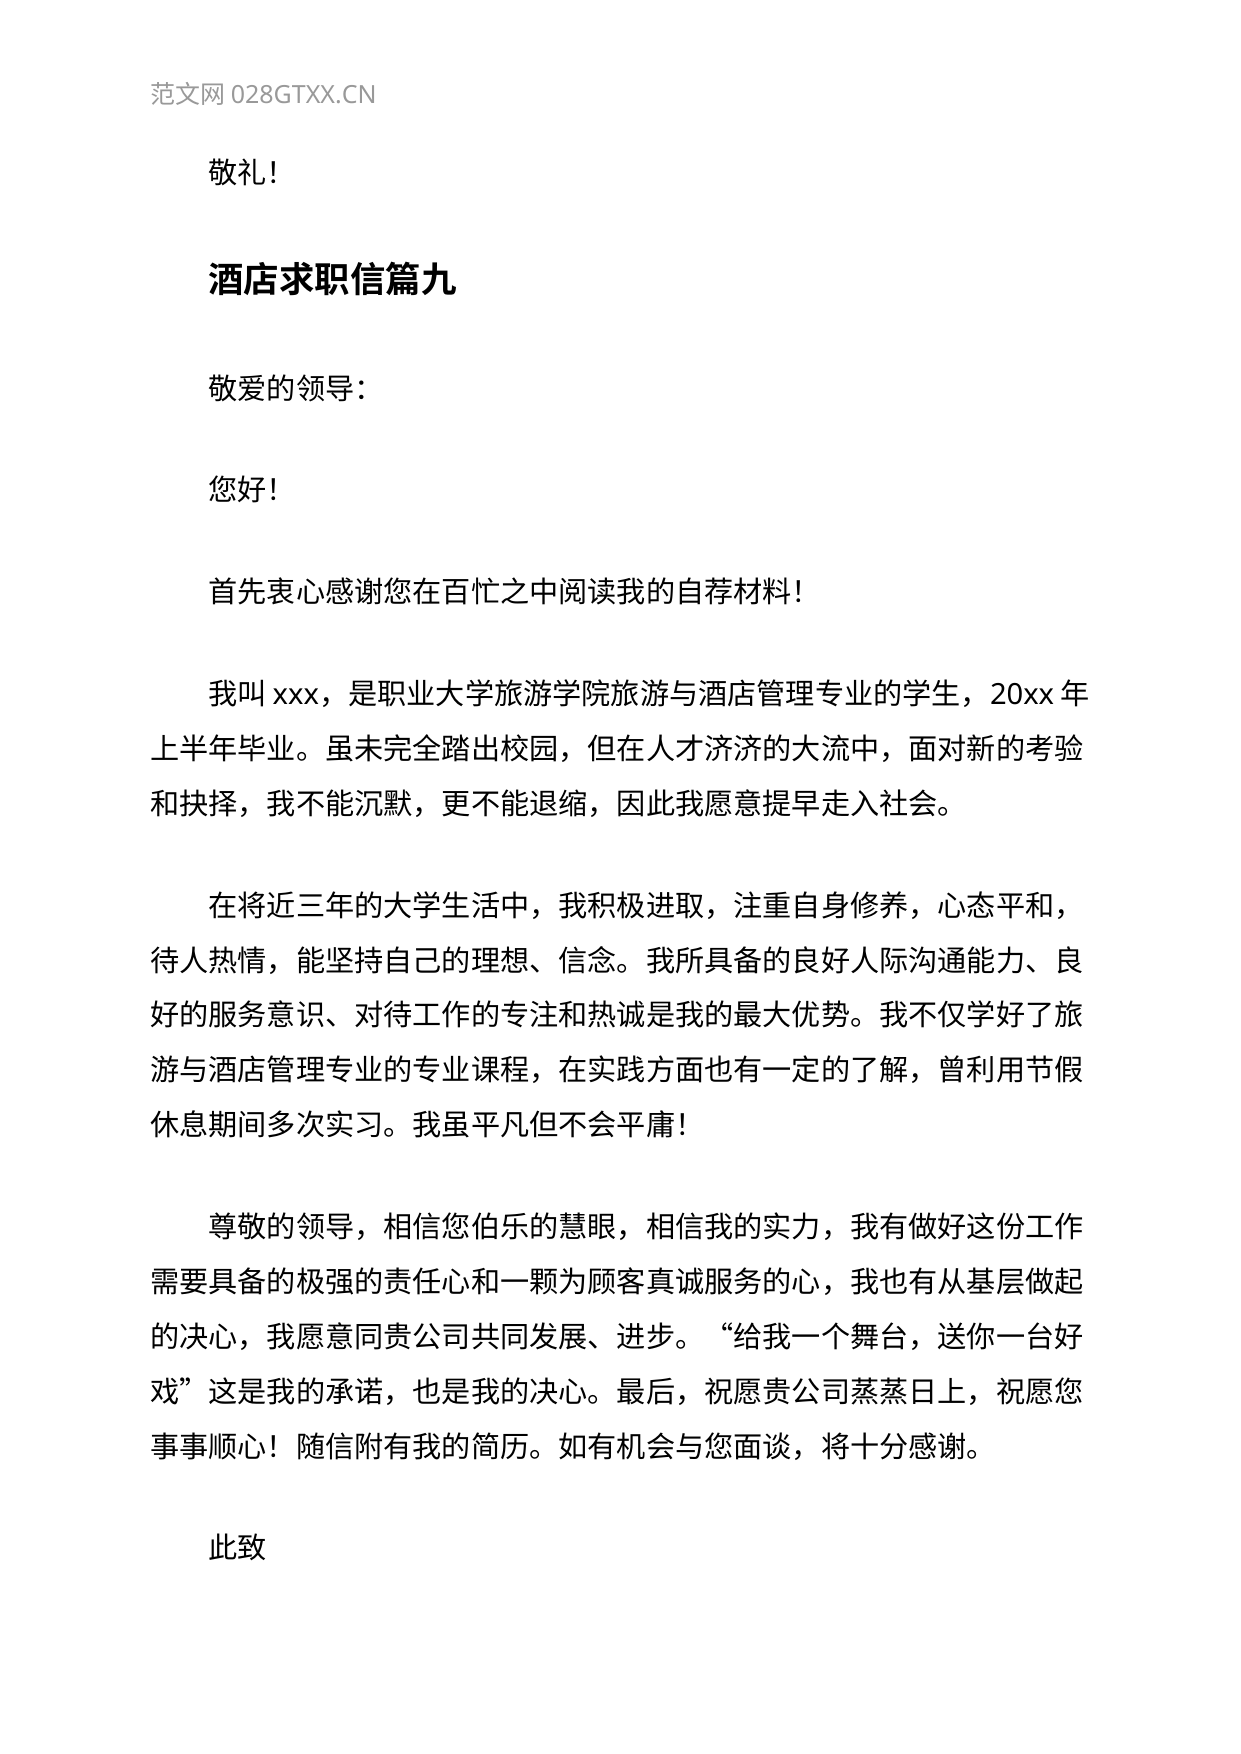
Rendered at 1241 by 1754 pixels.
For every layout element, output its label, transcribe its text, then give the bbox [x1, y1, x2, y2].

text 在将近三年的大学生活中，我积极进取，注重自身修养，心态平和，待人热情，能坚持自己的理想、信念。我所具备的良好人际沟通能力、良好的服务意识、对待工作的专注和热诚是我的最大优势。我不仅学好了旅游与酒店管理专业的专业课程，在实践方面也有一定的了解，曾利用节假休息期间多次实习。我虽平凡但不会平庸！ [150, 882, 1090, 1144]
text 首先衷心感谢您在百忙之中阅读我的自荐材料！ [150, 569, 1090, 611]
text 酒店求职信篇九 [150, 252, 1090, 303]
text 我叫xxx，是职业大学旅游学院旅游与酒店管理专业的学生，20xx年上半年毕业。虽未完全踏出校园，但在人才济济的大流中，面对新的考验和抉择，我不能沉默，更不能退缩，因此我愿意提早走入社会。 [150, 671, 1090, 823]
text 您好！ [150, 467, 1090, 509]
text 此致 [150, 1525, 1090, 1567]
text 尊敬的领导，相信您伯乐的慧眼，相信我的实力，我有做好这份工作需要具备的极强的责任心和一颗为顾客真诚服务的心，我也有从基层做起的决心，我愿意同贵公司共同发展、进步。“给我一个舞台，送你一台好戏”这是我的承诺，也是我的决心。最后，祝愿贵公司蒸蒸日上，祝愿您事事顺心！随信附有我的简历。如有机会与您面谈，将十分感谢。 [150, 1203, 1090, 1465]
text 敬爱的领导： [150, 365, 1090, 407]
text 敬礼！ [150, 150, 1090, 192]
